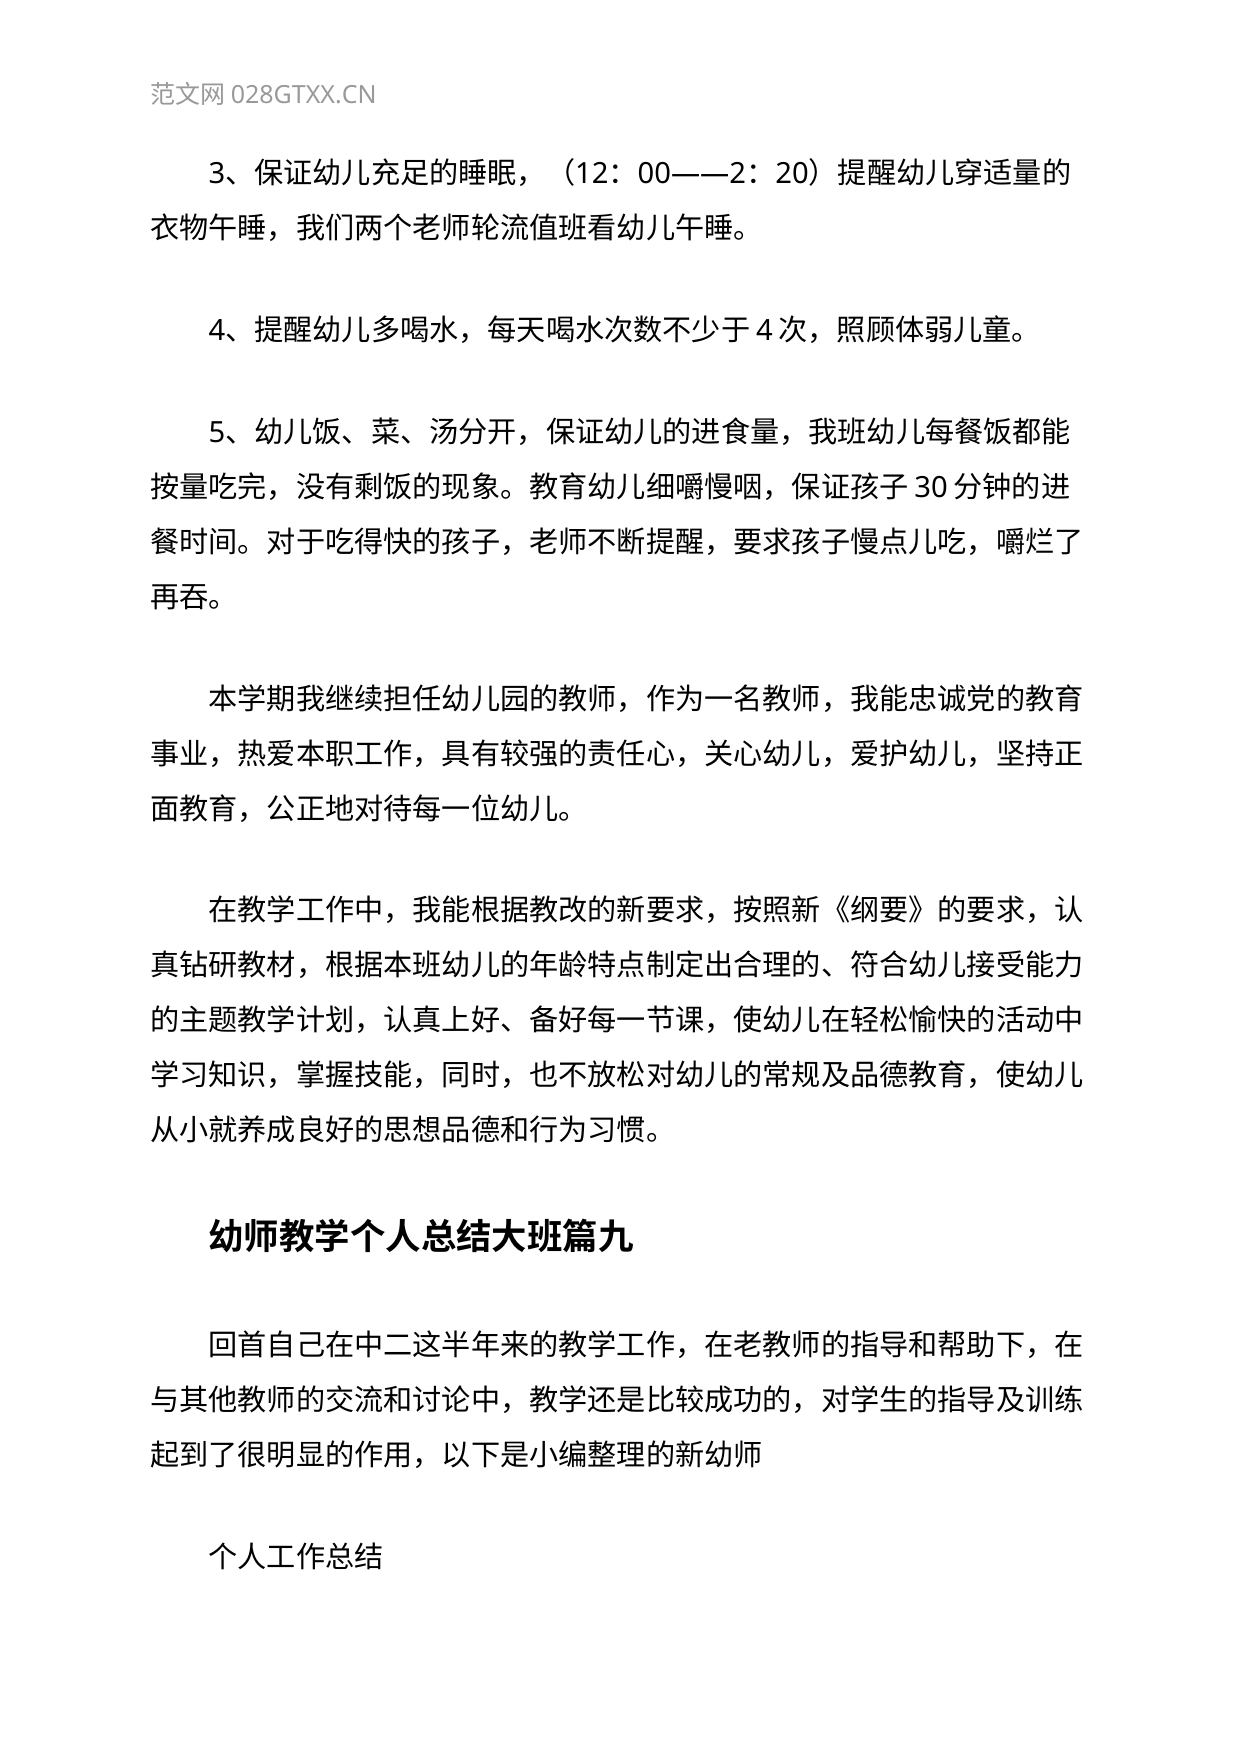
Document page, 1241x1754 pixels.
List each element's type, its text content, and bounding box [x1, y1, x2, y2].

text 在教学工作中，我能根据教改的新要求，按照新《纲要》的要求，认真钻研教材，根据本班幼儿的年龄特点制定出合理的、符合幼儿接受能力的主题教学计划，认真上好、备好每一节课，使幼儿在轻松愉快的活动中学习知识，掌握技能，同时，也不放松对幼儿的常规及品德教育，使幼儿从小就养成良好的思想品德和行为习惯。 [150, 887, 1090, 1149]
text 幼师教学个人总结大班篇九 [150, 1208, 1090, 1259]
text 本学期我继续担任幼儿园的教师，作为一名教师，我能忠诚党的教育事业，热爱本职工作，具有较强的责任心，关心幼儿，爱护幼儿，坚持正面教育，公正地对待每一位幼儿。 [150, 675, 1090, 827]
text 4、提醒幼儿多喝水，每天喝水次数不少于4次，照顾体弱儿童。 [150, 307, 1090, 349]
text 5、幼儿饭、菜、汤分开，保证幼儿的进食量，我班幼儿每餐饭都能按量吃完，没有剩饭的现象。教育幼儿细嚼慢咽，保证孩子30分钟的进餐时间。对于吃得快的孩子，老师不断提醒，要求孩子慢点儿吃，嚼烂了再吞。 [150, 409, 1090, 616]
text 回首自己在中二这半年来的教学工作，在老教师的指导和帮助下，在与其他教师的交流和讨论中，教学还是比较成功的，对学生的指导及训练起到了很明显的作用，以下是小编整理的新幼师 [150, 1322, 1090, 1474]
text 个人工作总结 [150, 1533, 1090, 1576]
text 3、保证幼儿充足的睡眠，（12：00——2：20）提醒幼儿穿适量的衣物午睡，我们两个老师轮流值班看幼儿午睡。 [150, 150, 1090, 247]
